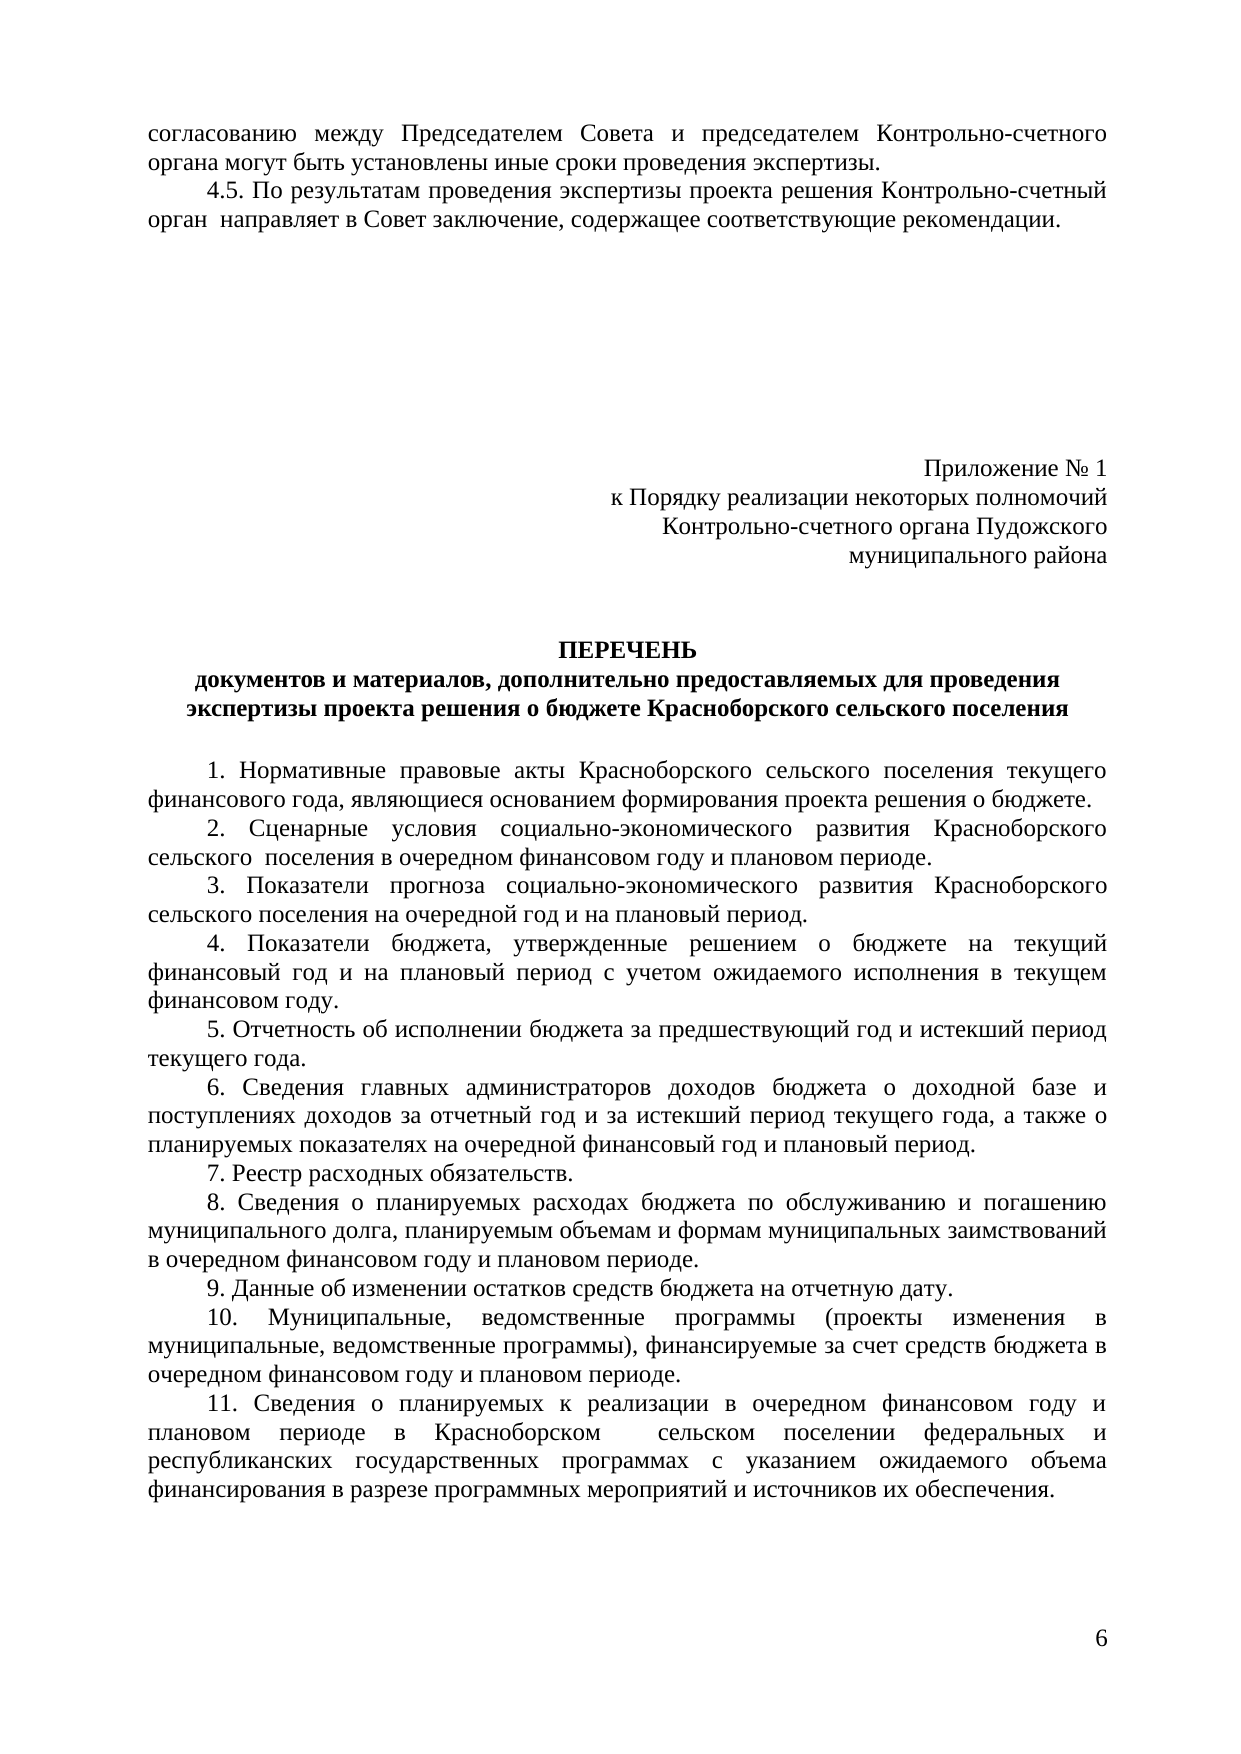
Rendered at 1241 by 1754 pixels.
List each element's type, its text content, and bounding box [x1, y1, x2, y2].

text Приложение № 1 [148, 453, 1107, 482]
text 11. Сведения о планируемых к реализации в очередном финансовом году и плановом периоде в Красноборском сельском поселении федеральных и республиканских государственных программах с указанием ожидаемого объема финансирования в разрезе программных мероприятий и источников их обеспечения. [148, 1388, 1107, 1503]
text к Порядку реализации некоторых полномочий [148, 482, 1107, 511]
text 6. Сведения главных администраторов доходов бюджета о доходной базе и поступлениях доходов за отчетный год и за истекший период текущего года, а также о планируемых показателях на очередной финансовый год и плановый период. [148, 1072, 1108, 1158]
text документов и материалов, дополнительно предоставляемых для проведения экспертизы проекта решения о бюджете Красноборского сельского поселения [148, 664, 1107, 722]
text ПЕРЕЧЕНЬ [148, 636, 1107, 664]
text 4.5. По результатам проведения экспертизы проекта решения Контрольно-счетный орган направляет в Совет заключение, содержащее соответствующие рекомендации. [148, 176, 1107, 233]
text 4. Показатели бюджета, утвержденные решением о бюджете на текущий финансовый год и на плановый период с учетом ожидаемого исполнения в текущем финансовом году. [148, 928, 1108, 1014]
text 1. Нормативные правовые акты Красноборского сельского поселения текущего финансового года, являющиеся основанием формирования проекта решения о бюджете. [148, 755, 1107, 813]
text 3. Показатели прогноза социально-экономического развития Красноборского сельского поселения на очередной год и на плановый период. [148, 870, 1108, 928]
text 7. Реестр расходных обязательств. [148, 1158, 1107, 1187]
text 5. Отчетность об исполнении бюджета за предшествующий год и истекший период текущего года. [148, 1014, 1108, 1072]
text 2. Сценарные условия социально-экономического развития Красноборского сельского поселения в очередном финансовом году и плановом периоде. [148, 813, 1107, 870]
text муниципального района [148, 540, 1107, 568]
text Контрольно-счетного органа Пудожского [148, 511, 1107, 540]
text 8. Сведения о планируемых расходах бюджета по обслуживанию и погашению муниципального долга, планируемым объемам и формам муниципальных заимствований в очередном финансовом году и плановом периоде. [148, 1187, 1108, 1273]
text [148, 118, 1107, 176]
text 9. Данные об изменении остатков средств бюджета на отчетную дату. [148, 1273, 1107, 1302]
text 10. Муниципальные, ведомственные программы (проекты изменения в муниципальные, ведомственные программы), финансируемые за счет средств бюджета в очередном финансовом году и плановом периоде. [148, 1302, 1107, 1388]
